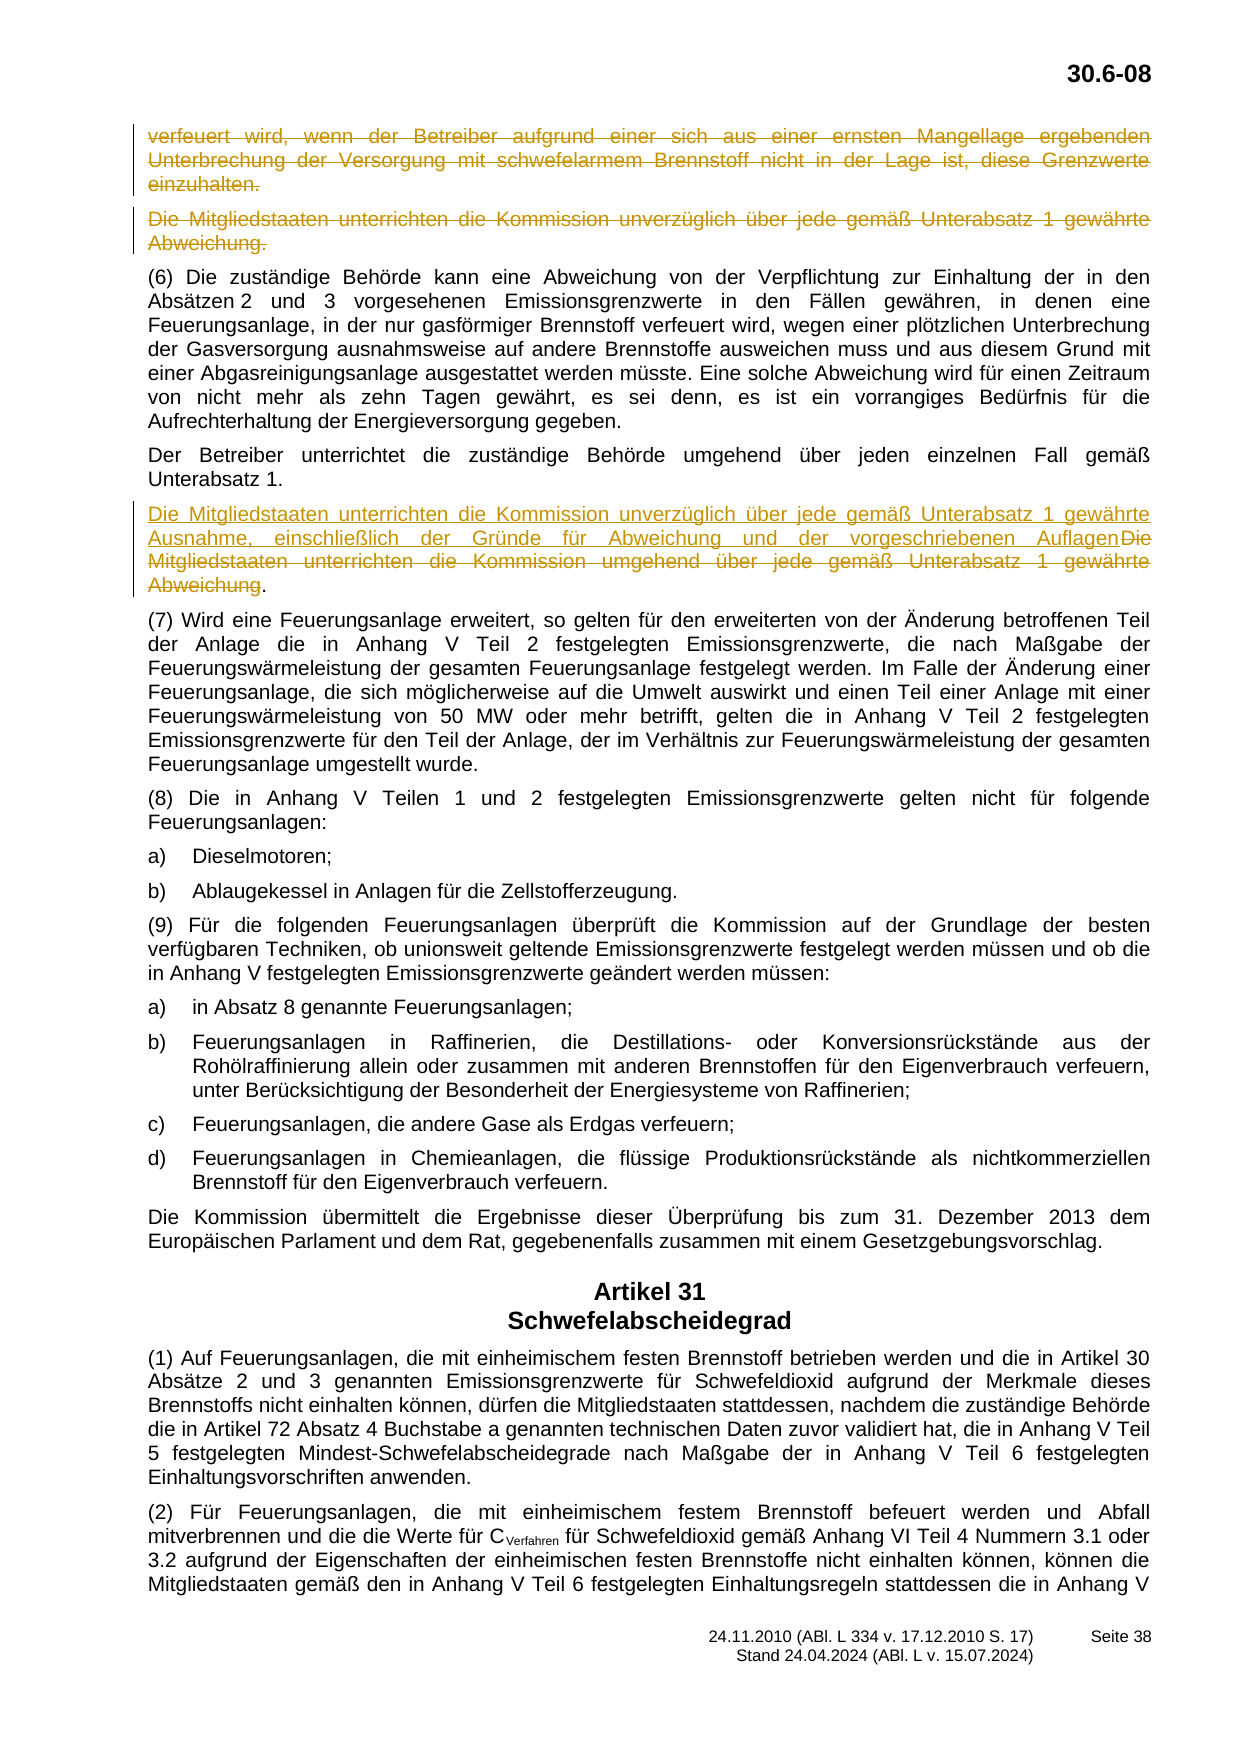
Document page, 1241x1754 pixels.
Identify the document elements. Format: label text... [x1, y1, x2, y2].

text . [148, 501, 1152, 597]
text (7) Wird eine Feuerungsanlage erweitert, so gelten für den erweiterten von der Änderung betroffenen Teil der Anlage die in Anhang V Teil 2 festgelegten Emissionsgrenzwerte, die nach Maßgabe der Feuerungswärmeleistung der gesamten Feuerungsanlage festgelegt werden. Im Falle der Änderung einer Feuerungsanlage, die sich möglicherweise auf die Umwelt auswirkt und einen Teil einer Anlage mit einer Feuerungswärmeleistung von 50 MW oder mehr betrifft, gelten die in Anhang V Teil 2 festgelegten Emissionsgrenzwerte für den Teil der Anlage, der im Verhältnis zur Feuerungswärmeleistung der gesamten Feuerungsanlage umgestellt wurde. [148, 608, 1152, 775]
text (9) Für die folgenden Feuerungsanlagen überprüft die Kommission auf der Grundlage der besten verfügbaren Techniken, ob unionsweit geltende Emissionsgrenzwerte festgelegt werden müssen und ob die in Anhang V festgelegten Emissionsgrenzwerte geändert werden müssen: [148, 913, 1152, 985]
text a) in Absatz 8 genannte Feuerungsanlagen; [148, 995, 1152, 1019]
text d) Feuerungsanlagen in Chemieanlagen, die flüssige Produktionsrückstände als nichtkommerziellen Brennstoff für den Eigenverbrauch verfeuern. [148, 1146, 1152, 1194]
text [148, 1499, 1152, 1595]
text Der Betreiber unterrichtet die zuständige Behörde umgehend über jeden einzelnen Fall gemäß Unterabsatz 1. [148, 443, 1152, 491]
text (6) Die zuständige Behörde kann eine Abweichung von der Verpflichtung zur Einhaltung der in den Absätzen 2 und 3 vorgesehenen Emissionsgrenzwerte in den Fällen gewähren, in denen eine Feuerungsanlage, in der nur gasförmiger Brennstoff verfeuert wird, wegen einer plötzlichen Unterbrechung der Gasversorgung ausnahmsweise auf andere Brennstoffe ausweichen muss und aus diesem Grund mit einer Abgasreinigungsanlage ausgestattet werden müsste. Eine solche Abweichung wird für einen Zeitraum von nicht mehr als zehn Tagen gewährt, es sei denn, es ist ein vorrangiges Bedürfnis für die Aufrechterhaltung der Energieversorgung gegeben. [148, 265, 1152, 433]
text c) Feuerungsanlagen, die andere Gase als Erdgas verfeuern; [148, 1112, 1152, 1136]
text (8) Die in Anhang V Teilen 1 und 2 festgelegten Emissionsgrenzwerte gelten nicht für folgende Feuerungsanlagen: [148, 786, 1152, 834]
text a) Dieselmotoren; [148, 844, 1152, 868]
text Die Kommission übermittelt die Ergebnisse dieser Überprüfung bis zum 31. Dezember 2013 dem Europäischen Parlament und dem Rat, gegebenenfalls zusammen mit einem Gesetzgebungsvorschlag. [148, 1204, 1152, 1252]
text (1) Auf Feuerungsanlagen, die mit einheimischem festen Brennstoff betrieben werden und die in Artikel 30 Absätze 2 und 3 genannten Emissionsgrenzwerte für Schwefeldioxid aufgrund der Merkmale dieses Brennstoffs nicht einhalten können, dürfen die Mitgliedstaaten stattdessen, nachdem die zuständige Behörde die in Artikel 72 Absatz 4 Buchstabe a genannten technischen Daten zuvor validiert hat, die in Anhang V Teil 5 festgelegten Mindest-Schwefelabscheidegrade nach Maßgabe der in Anhang V Teil 6 festgelegten Einhaltungsvorschriften anwenden. [148, 1345, 1152, 1489]
text b) Feuerungsanlagen in Raffinerien, die Destillations- oder Konversionsrückstände aus der Rohölraffinierung allein oder zusammen mit anderen Brennstoffen für den Eigenverbrauch verfeuern, unter Berücksichtigung der Besonderheit der Energiesysteme von Raffinerien; [148, 1029, 1152, 1101]
text b) Ablaugekessel in Anlagen für die Zellstofferzeugung. [148, 878, 1152, 902]
subtitle Artikel 31 Schwefelabscheidegrad [148, 1277, 1152, 1335]
